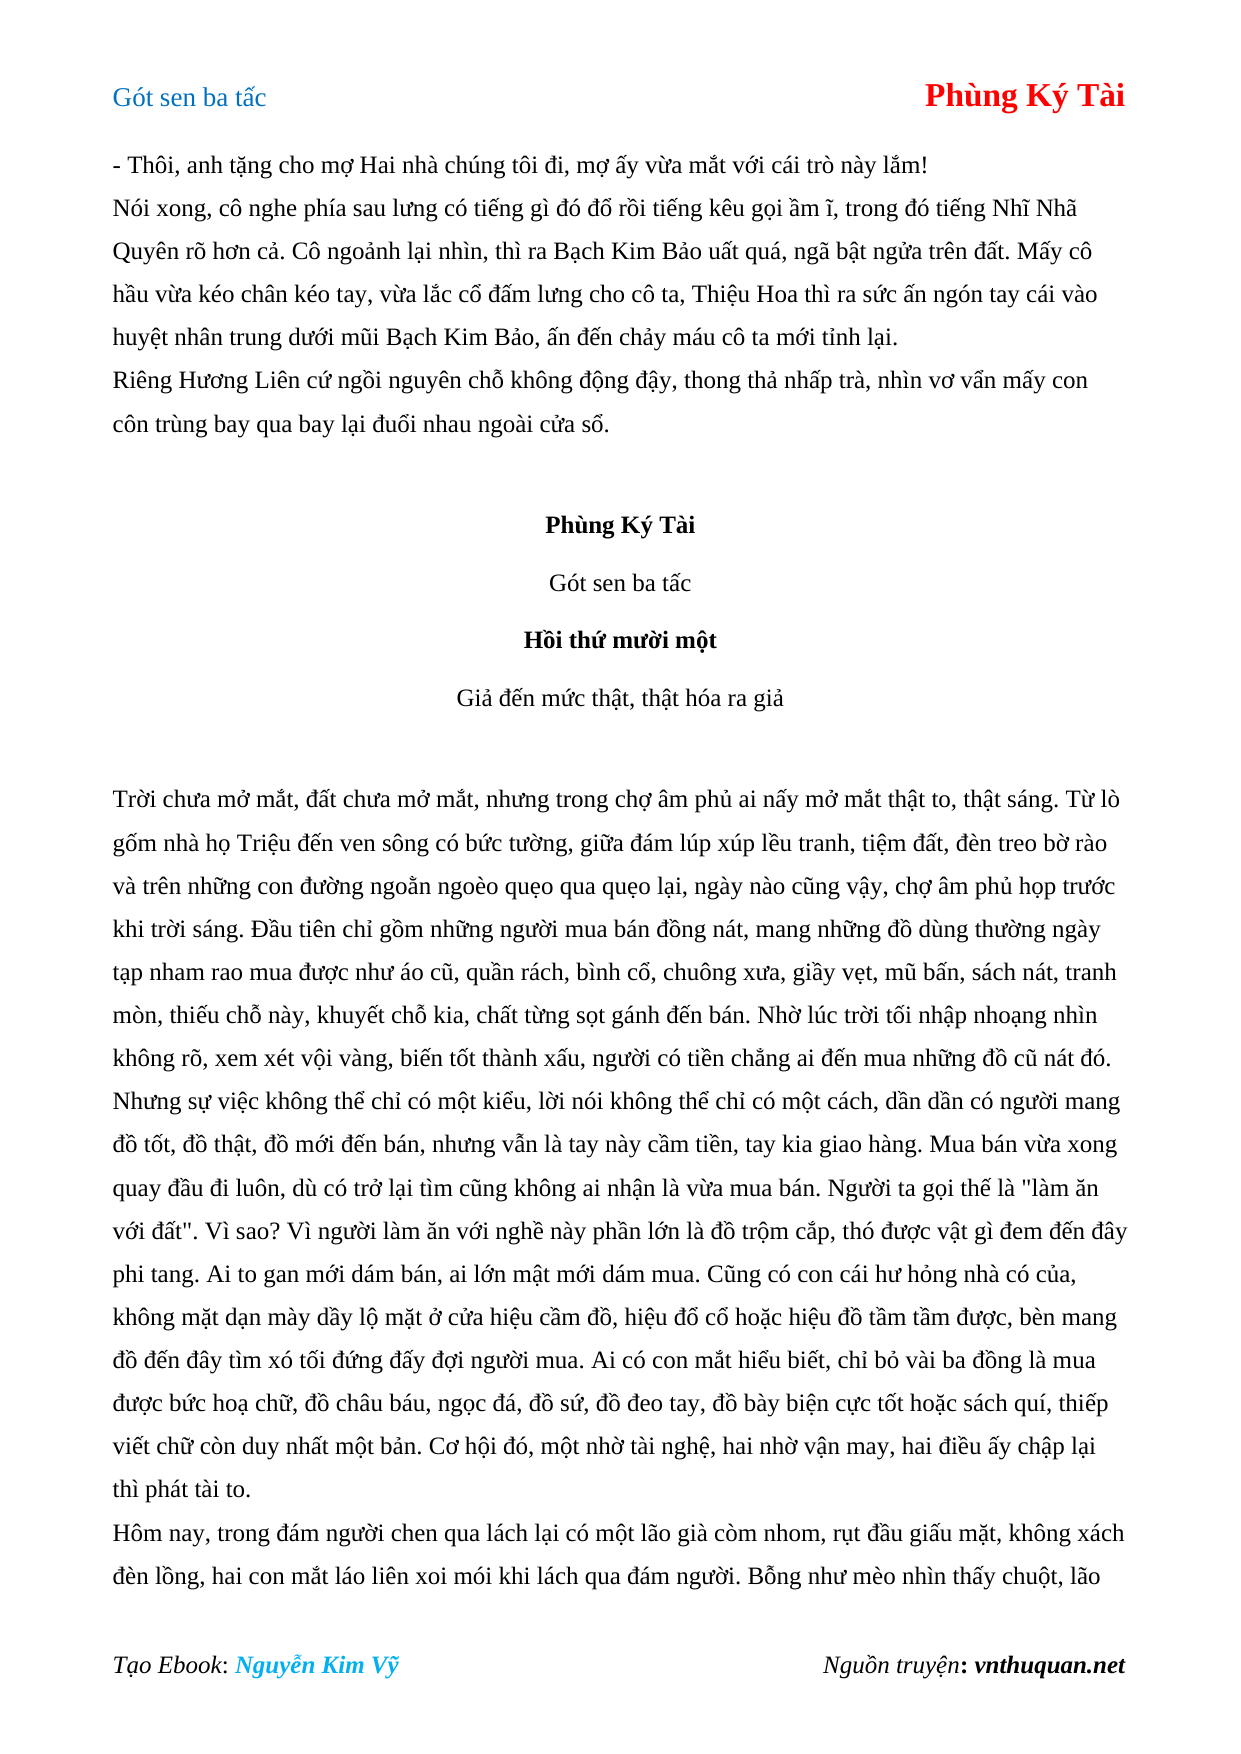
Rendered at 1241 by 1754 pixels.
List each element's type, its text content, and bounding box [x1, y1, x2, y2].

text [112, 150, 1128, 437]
text Hồi thứ mười một [112, 626, 1128, 654]
text Phùng Ký Tài [112, 510, 1128, 538]
text Gót sen ba tấc [112, 568, 1128, 596]
text Giả đến mức thật, thật hóa ra giả [112, 683, 1128, 712]
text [112, 741, 1128, 1589]
